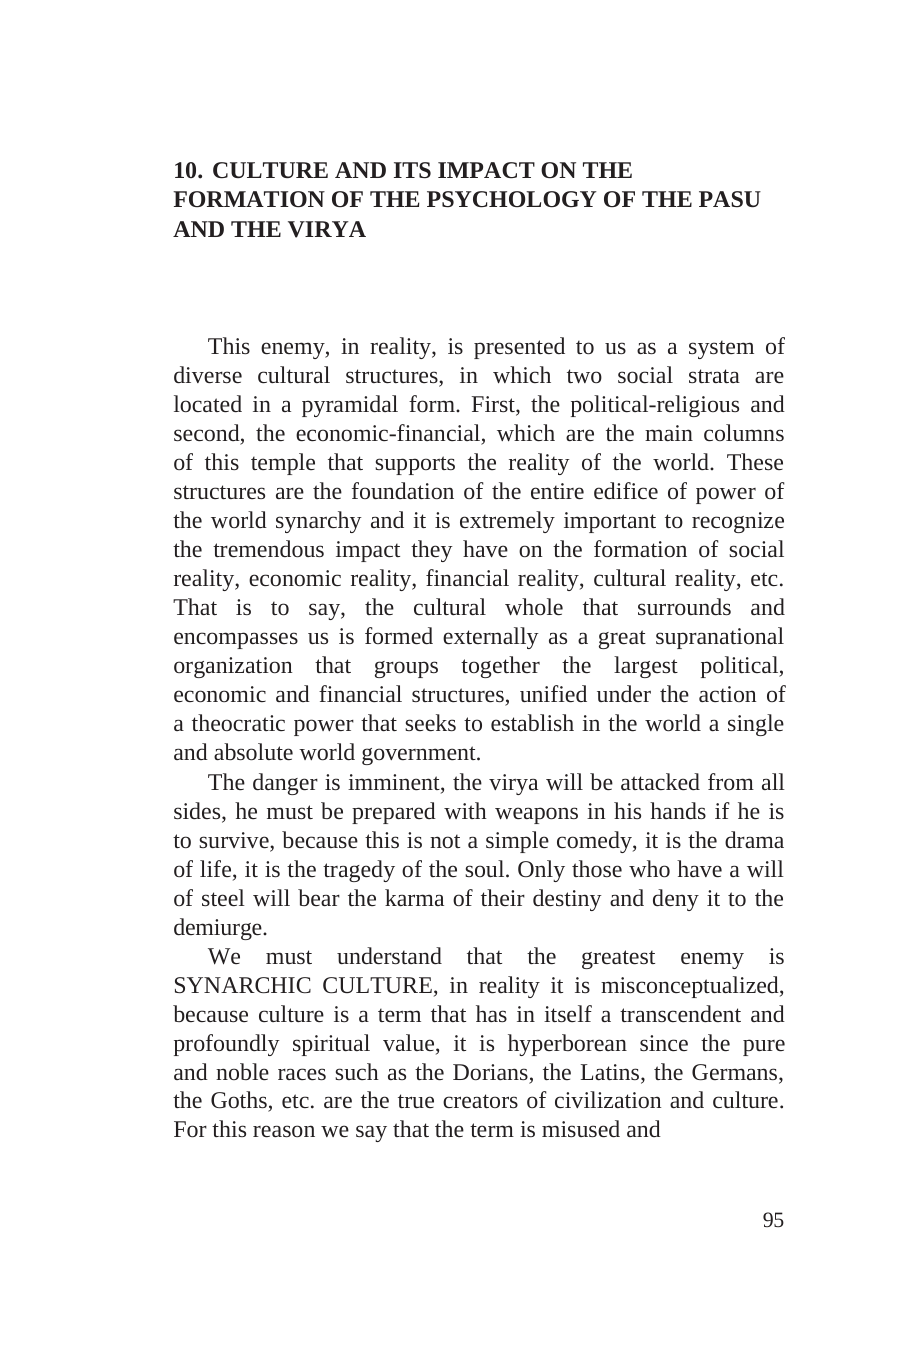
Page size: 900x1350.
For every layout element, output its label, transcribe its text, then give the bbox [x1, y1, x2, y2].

subtitle CULTURE AND ITS IMPACT ON THE FORMATION OF THE PSYCHOLOGY OF THE PASU AND THE VIRYA [173, 156, 773, 243]
text This enemy, in reality, is presented to us as a system of diverse cultural structures, in which two social strata are located in a pyramidal form. First, the political-religious and second, the economic-financial, which are the main columns of this temple that supports the reality of the world. These structures are the foundation of the entire edifice of power of the world synarchy and it is extremely important to recognize the tremendous impact they have on the formation of social reality, economic reality, financial reality, cultural reality, etc. That is to say, the cultural whole that surrounds and encompasses us is formed externally as a great supranational organization that groups together the largest political, economic and financial structures, unified under the action of a theocratic power that seeks to establish in the world a single and absolute world government. [173, 333, 786, 766]
text The danger is imminent, the virya will be attacked from all sides, he must be prepared with weapons in his hands if he is to survive, because this is not a simple comedy, it is the drama of life, it is the tragedy of the soul. Only those who have a will of steel will bear the karma of their destiny and deny it to the demiurge. [173, 768, 786, 940]
text We must understand that the greatest enemy is SYNARCHIC CULTURE, in reality it is misconceptualized, because culture is a term that has in itself a transcendent and profoundly spiritual value, it is hyperborean since the pure and noble races such as the Dorians, the Latins, the Germans, the Goths, etc. are the true creators of civilization and culture. For this reason we say that the term is misused and [173, 942, 786, 1143]
